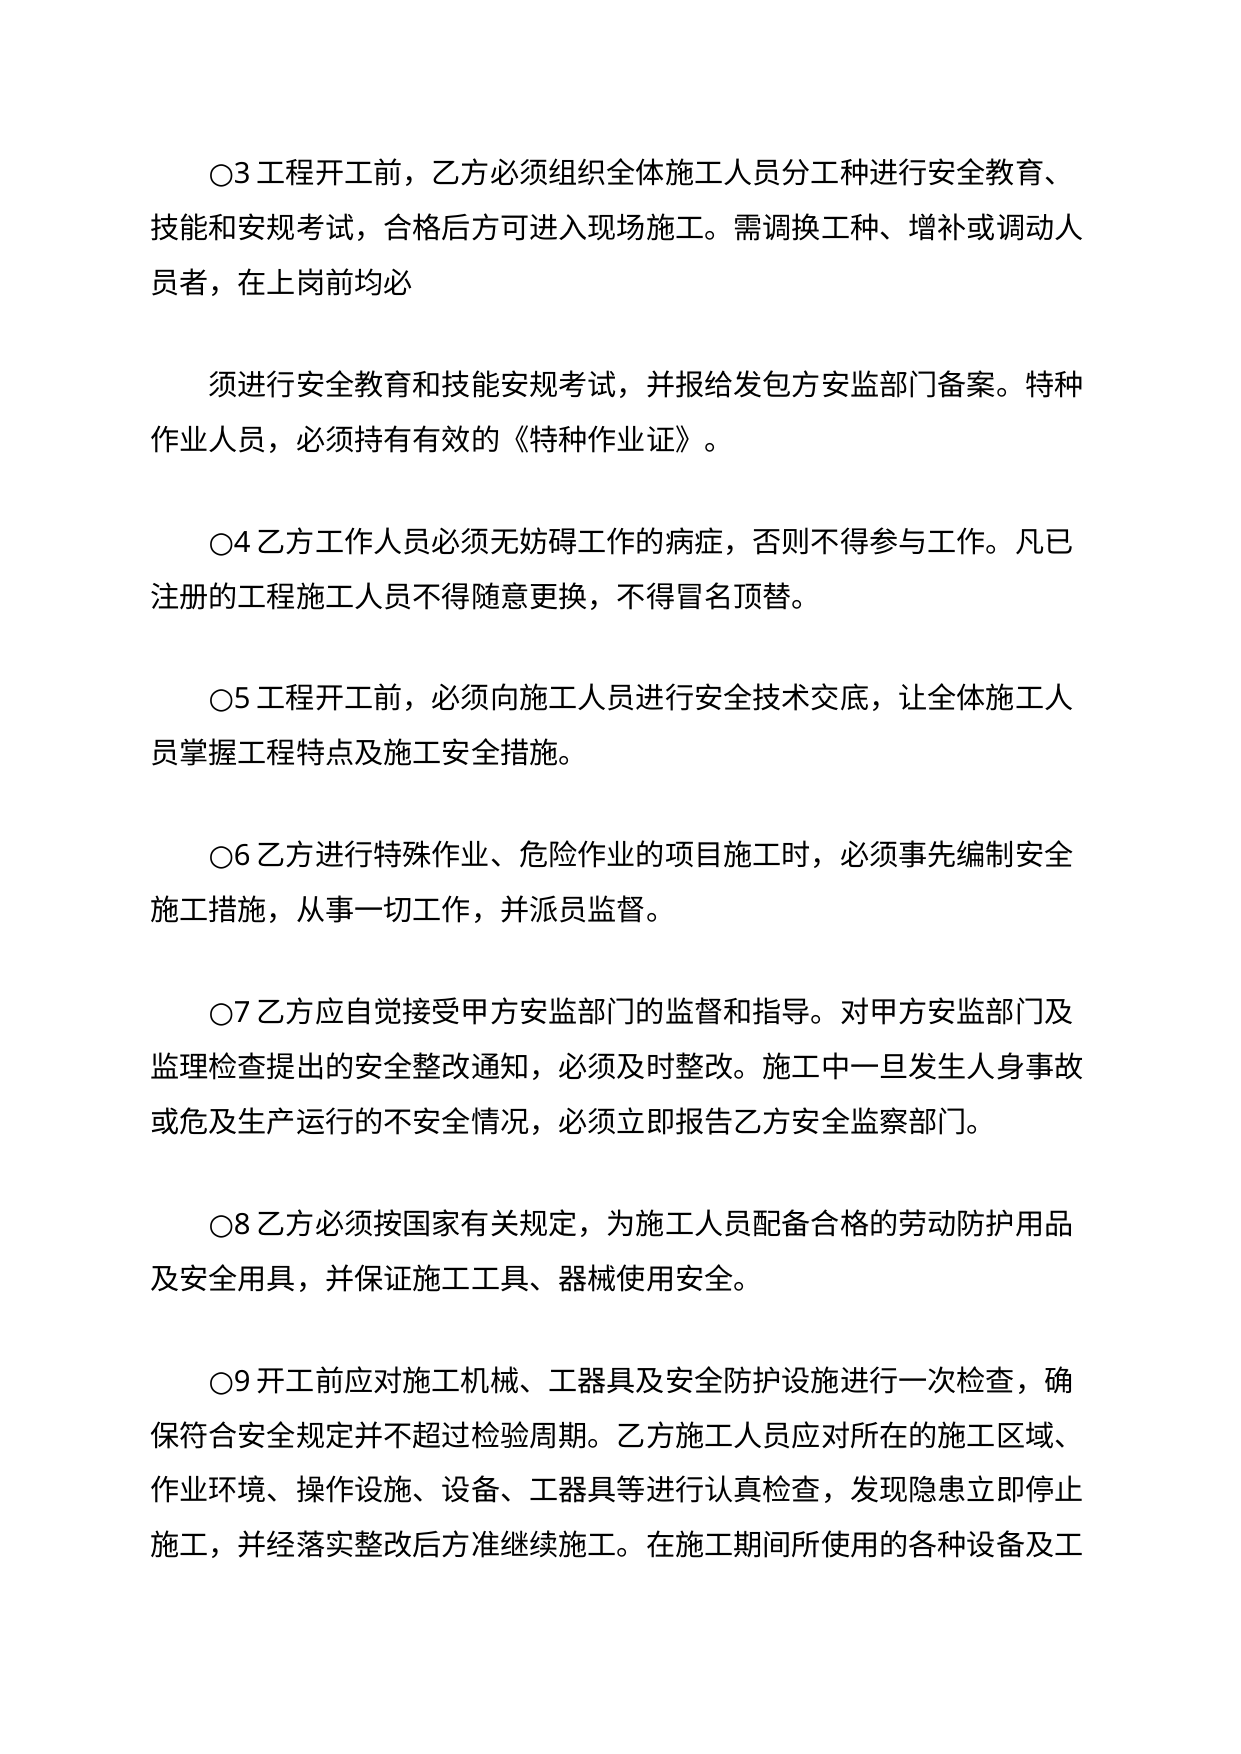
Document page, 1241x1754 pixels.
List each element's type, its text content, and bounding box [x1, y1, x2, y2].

text ○7乙方应自觉接受甲方安监部门的监督和指导。对甲方安监部门及监理检查提出的安全整改通知，必须及时整改。施工中一旦发生人身事故或危及生产运行的不安全情况，必须立即报告乙方安全监察部门。 [150, 989, 1090, 1141]
text ○3工程开工前，乙方必须组织全体施工人员分工种进行安全教育、技能和安规考试，合格后方可进入现场施工。需调换工种、增补或调动人员者，在上岗前均必 [150, 150, 1090, 302]
text ○4乙方工作人员必须无妨碍工作的病症，否则不得参与工作。凡已注册的工程施工人员不得随意更换，不得冒名顶替。 [150, 518, 1090, 616]
text ○6乙方进行特殊作业、危险作业的项目施工时，必须事先编制安全施工措施，从事一切工作，并派员监督。 [150, 832, 1090, 929]
text ○5工程开工前，必须向施工人员进行安全技术交底，让全体施工人员掌握工程特点及施工安全措施。 [150, 675, 1090, 772]
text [150, 1357, 1090, 1564]
text 须进行安全教育和技能安规考试，并报给发包方安监部门备案。特种作业人员，必须持有有效的《特种作业证》。 [150, 362, 1090, 459]
text ○8乙方必须按国家有关规定，为施工人员配备合格的劳动防护用品及安全用具，并保证施工工具、器械使用安全。 [150, 1200, 1090, 1298]
